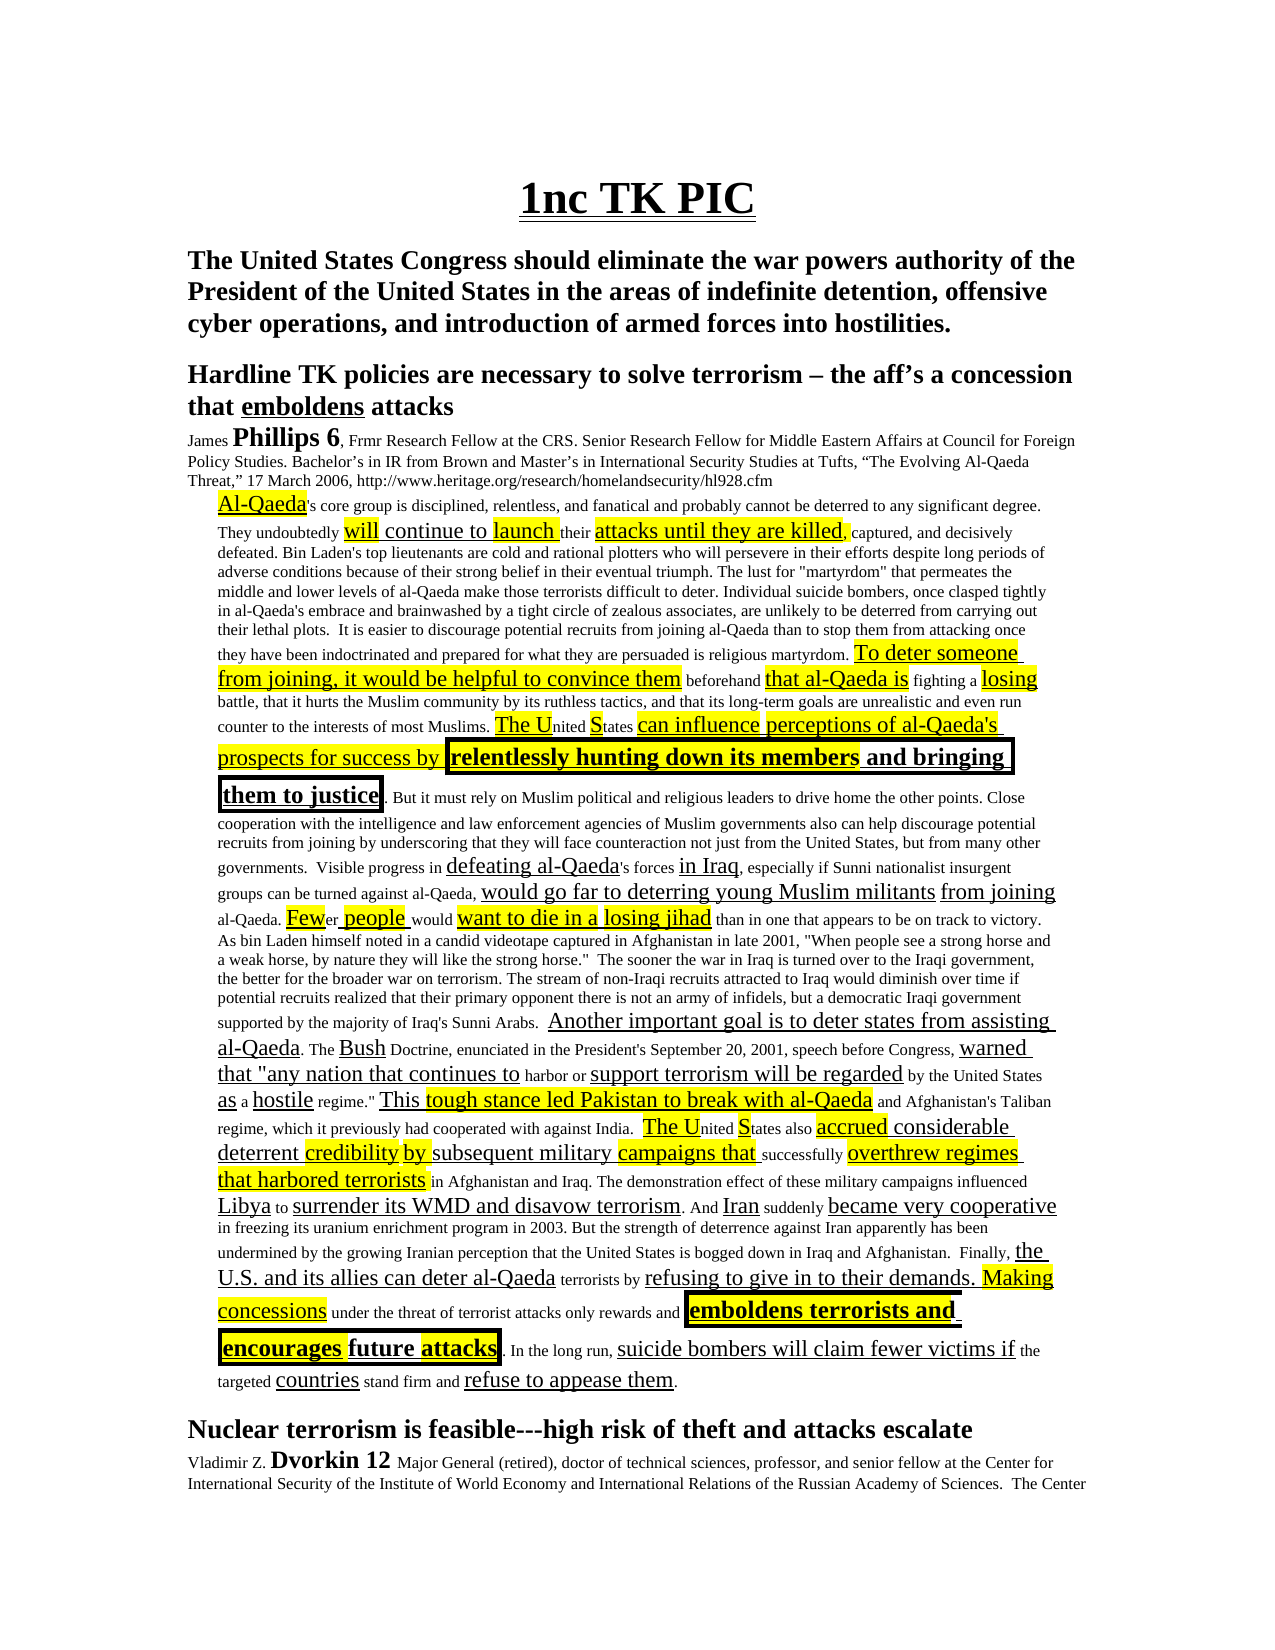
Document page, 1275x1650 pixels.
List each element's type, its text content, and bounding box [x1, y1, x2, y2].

text James Phillips 6, Frmr Research Fellow at the CRS. Senior Research Fellow for Middle Eastern Affairs at Council for Foreign Policy Studies. Bachelor’s in IR from Brown and Master’s in International Security Studies at Tufts, “The Evolving Al-Qaeda Threat,” 17 March 2006, http://www.heritage.org/research/homelandsecurity/hl928.cfm [187, 421, 1087, 490]
subtitle Nuclear terrorism is feasible---high risk of theft and attacks escalate [187, 1414, 1087, 1445]
subtitle The United States Congress should eliminate the war powers authority of the President of the United States in the areas of indefinite detention, offensive cyber operations, and introduction of armed forces into hostilities. [187, 244, 1087, 338]
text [187, 1445, 1087, 1493]
subtitle Hardline TK policies are necessary to solve terrorism – the aff’s a concession that emboldens attacks [187, 359, 1087, 421]
text Al-Qaeda's core group is disciplined, relentless, and fanatical and probably cannot be deterred to any significant degree. They undoubtedly will continue to launch their attacks until they are killed, captured, and decisively defeated. Bin Laden's top lieutenants are cold and rational plotters who will persevere in their efforts despite long periods of adverse conditions because of their strong belief in their eventual triumph. The lust for "martyrdom" that permeates the middle and lower levels of al-Qaeda make those terrorists difficult to deter. Individual suicide bombers, once clasped tightly in al-Qaeda's embrace and brainwashed by a tight circle of zealous associates, are unlikely to be deterred from carrying out their lethal plots. It is easier to discourage potential recruits from joining al-Qaeda than to stop them from attacking once they have been indoctrinated and prepared for what they are persuaded is religious martyrdom. To deter someone from joining, it would be helpful to convince them beforehand that al-Qaeda is fighting a losing battle, that it hurts the Muslim community by its ruthless tactics, and that its long-term goals are unrealistic and even run counter to the interests of most Muslims. The United States can influence perceptions of al-Qaeda's prospects for success by relentlessly hunting down its members and bringing them to justice. But it must rely on Muslim political and religious leaders to drive home the other points. Close cooperation with the intelligence and law enforcement agencies of Muslim governments also can help discourage potential recruits from joining by underscoring that they will face counteraction not just from the United States, but from many other governments. Visible progress in defeating al-Qaeda's forces in Iraq, especially if Sunni nationalist insurgent groups can be turned against al-Qaeda, would go far to deterring young Muslim militants from joining al-Qaeda. Fewer people would want to die in a losing jihad than in one that appears to be on track to victory. As bin Laden himself noted in a candid videotape captured in Afghanistan in late 2001, "When people see a strong horse and a weak horse, by nature they will like the strong horse." The sooner the war in Iraq is turned over to the Iraqi government, the better for the broader war on terrorism. The stream of non-Iraqi recruits attracted to Iraq would diminish over time if potential recruits realized that their primary opponent there is not an army of infidels, but a democratic Iraqi government supported by the majority of Iraq's Sunni Arabs. Another important goal is to deter states from assisting al-Qaeda. The Bush Doctrine, enunciated in the President's September 20, 2001, speech before Congress, warned that "any nation that continues to harbor or support terrorism will be regarded by the United States as a hostile regime." This tough stance led Pakistan to break with al-Qaeda and Afghanistan's Taliban regime, which it previously had cooperated with against India. The United States also accrued considerable deterrent credibility by subsequent military campaigns that successfully overthrew regimes that harbored terrorists in Afghanistan and Iraq. The demonstration effect of these military campaigns influenced Libya to surrender its WMD and disavow terrorism. And Iran suddenly became very cooperative in freezing its uranium enrichment program in 2003. But the strength of deterrence against Iran apparently has been undermined by the growing Iranian perception that the United States is bogged down in Iraq and Afghanistan. Finally, the U.S. and its allies can deter al-Qaeda terrorists by refusing to give in to their demands. Making concessions under the threat of terrorist attacks only rewards and emboldens terrorists and encourages future attacks. In the long run, suicide bombers will claim fewer victims if the targeted countries stand firm and refuse to appease them. [217, 490, 1057, 1393]
subtitle 1nc TK PIC [187, 171, 1087, 223]
